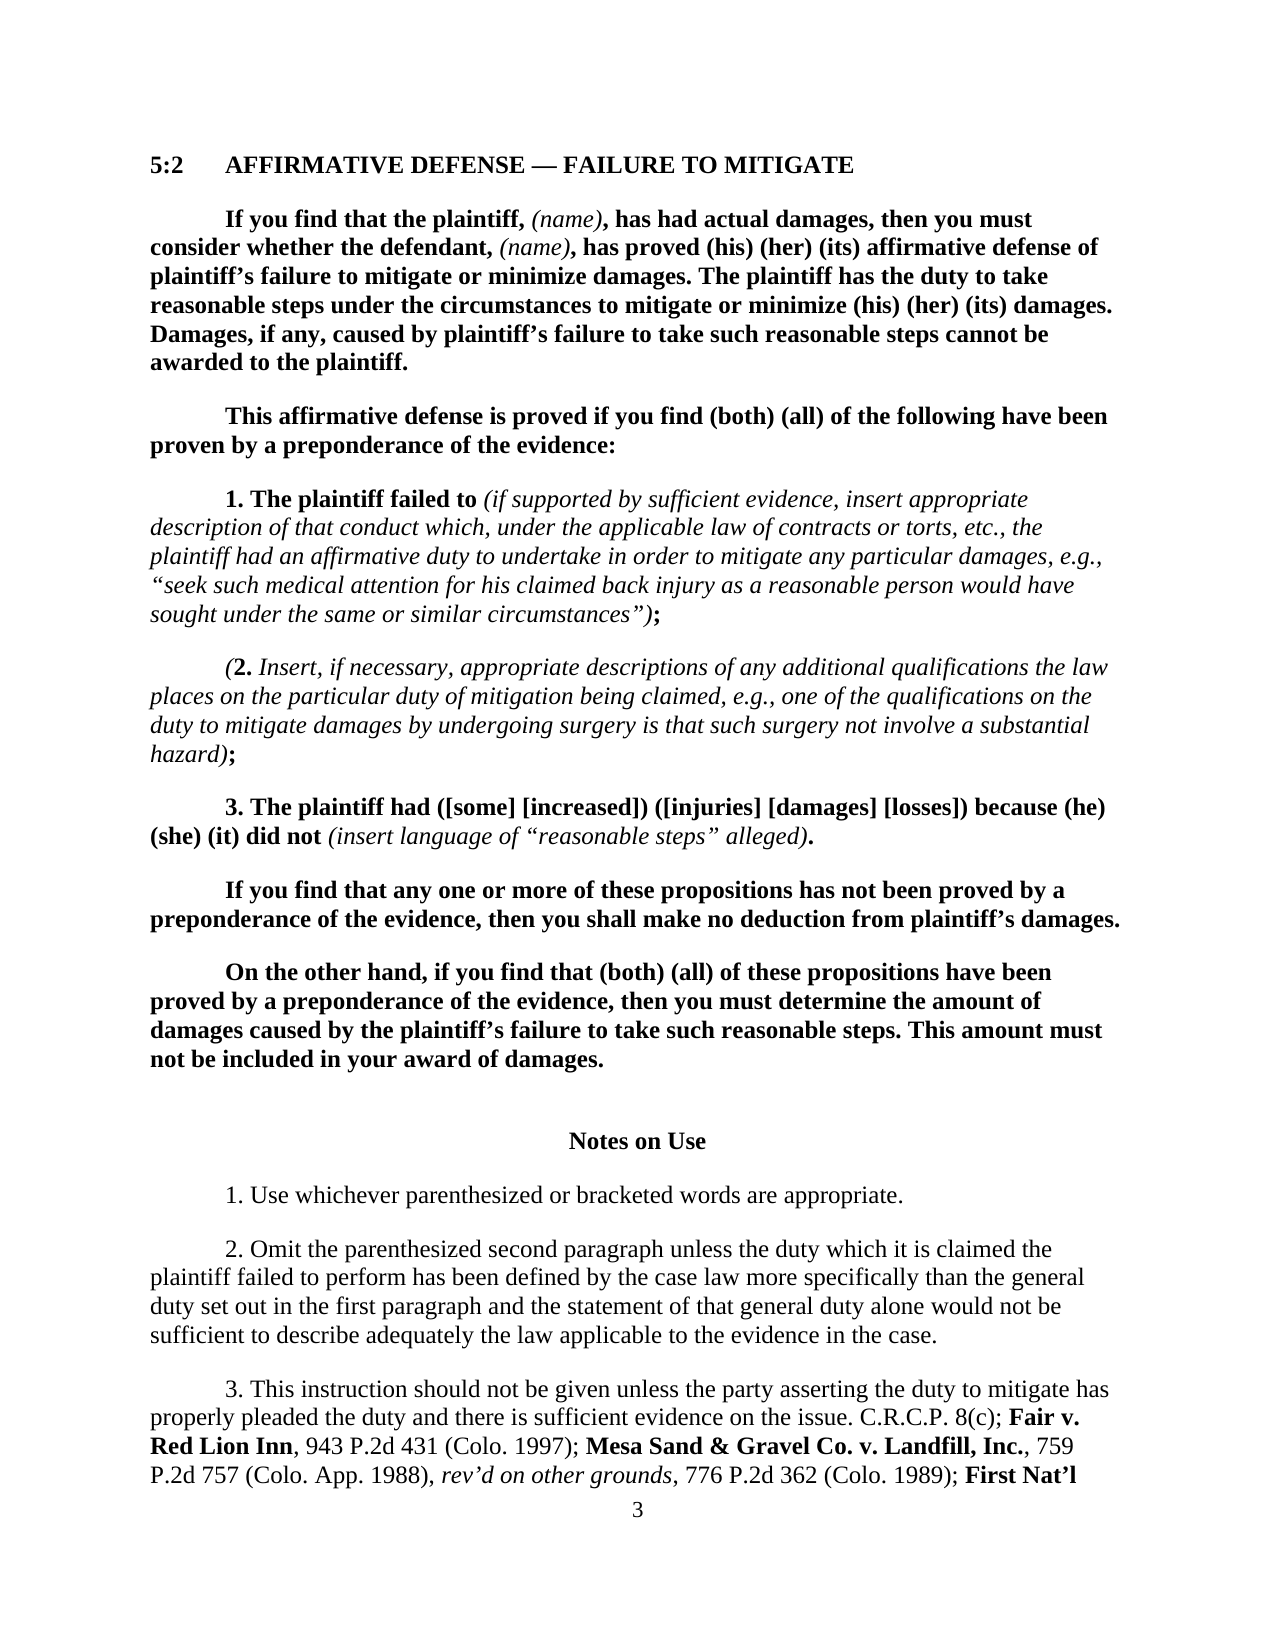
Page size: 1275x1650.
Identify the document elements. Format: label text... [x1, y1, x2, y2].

text 2. Omit the parenthesized second paragraph unless the duty which it is claimed the plaintiff failed to perform has been defined by the case law more specifically than the general duty set out in the first paragraph and the statement of that general duty alone would not be sufficient to describe adequately the law applicable to the evidence in the case. [150, 1234, 1125, 1349]
text Notes on Use [150, 1126, 1125, 1155]
text If you find that the plaintiff, (name), has had actual damages, then you must consider whether the defendant, (name), has proved (his) (her) (its) affirmative defense of plaintiff’s failure to mitigate or minimize damages. The plaintiff has the duty to take reasonable steps under the circumstances to mitigate or minimize (his) (her) (its) damages. Damages, if any, caused by plaintiff’s failure to take such reasonable steps cannot be awarded to the plaintiff. [150, 204, 1125, 376]
text 1. Use whichever parenthesized or bracketed words are appropriate. [150, 1180, 1125, 1209]
text (2. Insert, if necessary, appropriate descriptions of any additional qualifications the law places on the particular duty of mitigation being claimed, e.g., one of the qualifications on the duty to mitigate damages by undergoing surgery is that such surgery not involve a substantial hazard); [150, 652, 1125, 767]
text 3. The plaintiff had ([some] [increased]) ([injuries] [damages] [losses]) because (he) (she) (it) did not (insert language of “reasonable steps” alleged). [150, 792, 1125, 850]
text If you find that any one or more of these propositions has not been proved by a preponderance of the evidence, then you shall make no deduction from plaintiff’s damages. [150, 875, 1125, 932]
text This affirmative defense is proved if you find (both) (all) of the following have been proven by a preponderance of the evidence: [150, 401, 1125, 459]
text On the other hand, if you find that (both) (all) of these propositions have been proved by a preponderance of the evidence, then you must determine the amount of damages caused by the plaintiff’s failure to take such reasonable steps. This amount must not be included in your award of damages. [150, 957, 1125, 1072]
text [150, 1374, 1125, 1489]
text 5:2 AFFIRMATIVE DEFENSE — FAILURE TO MITIGATE [150, 150, 1125, 179]
text 1. The plaintiff failed to (if supported by sufficient evidence, insert appropriate description of that conduct which, under the applicable law of contracts or torts, etc., the plaintiff had an affirmative duty to undertake in order to mitigate any particular damages, e.g., “seek such medical attention for his claimed back injury as a reasonable person would have sought under the same or similar circumstances”); [150, 484, 1125, 627]
